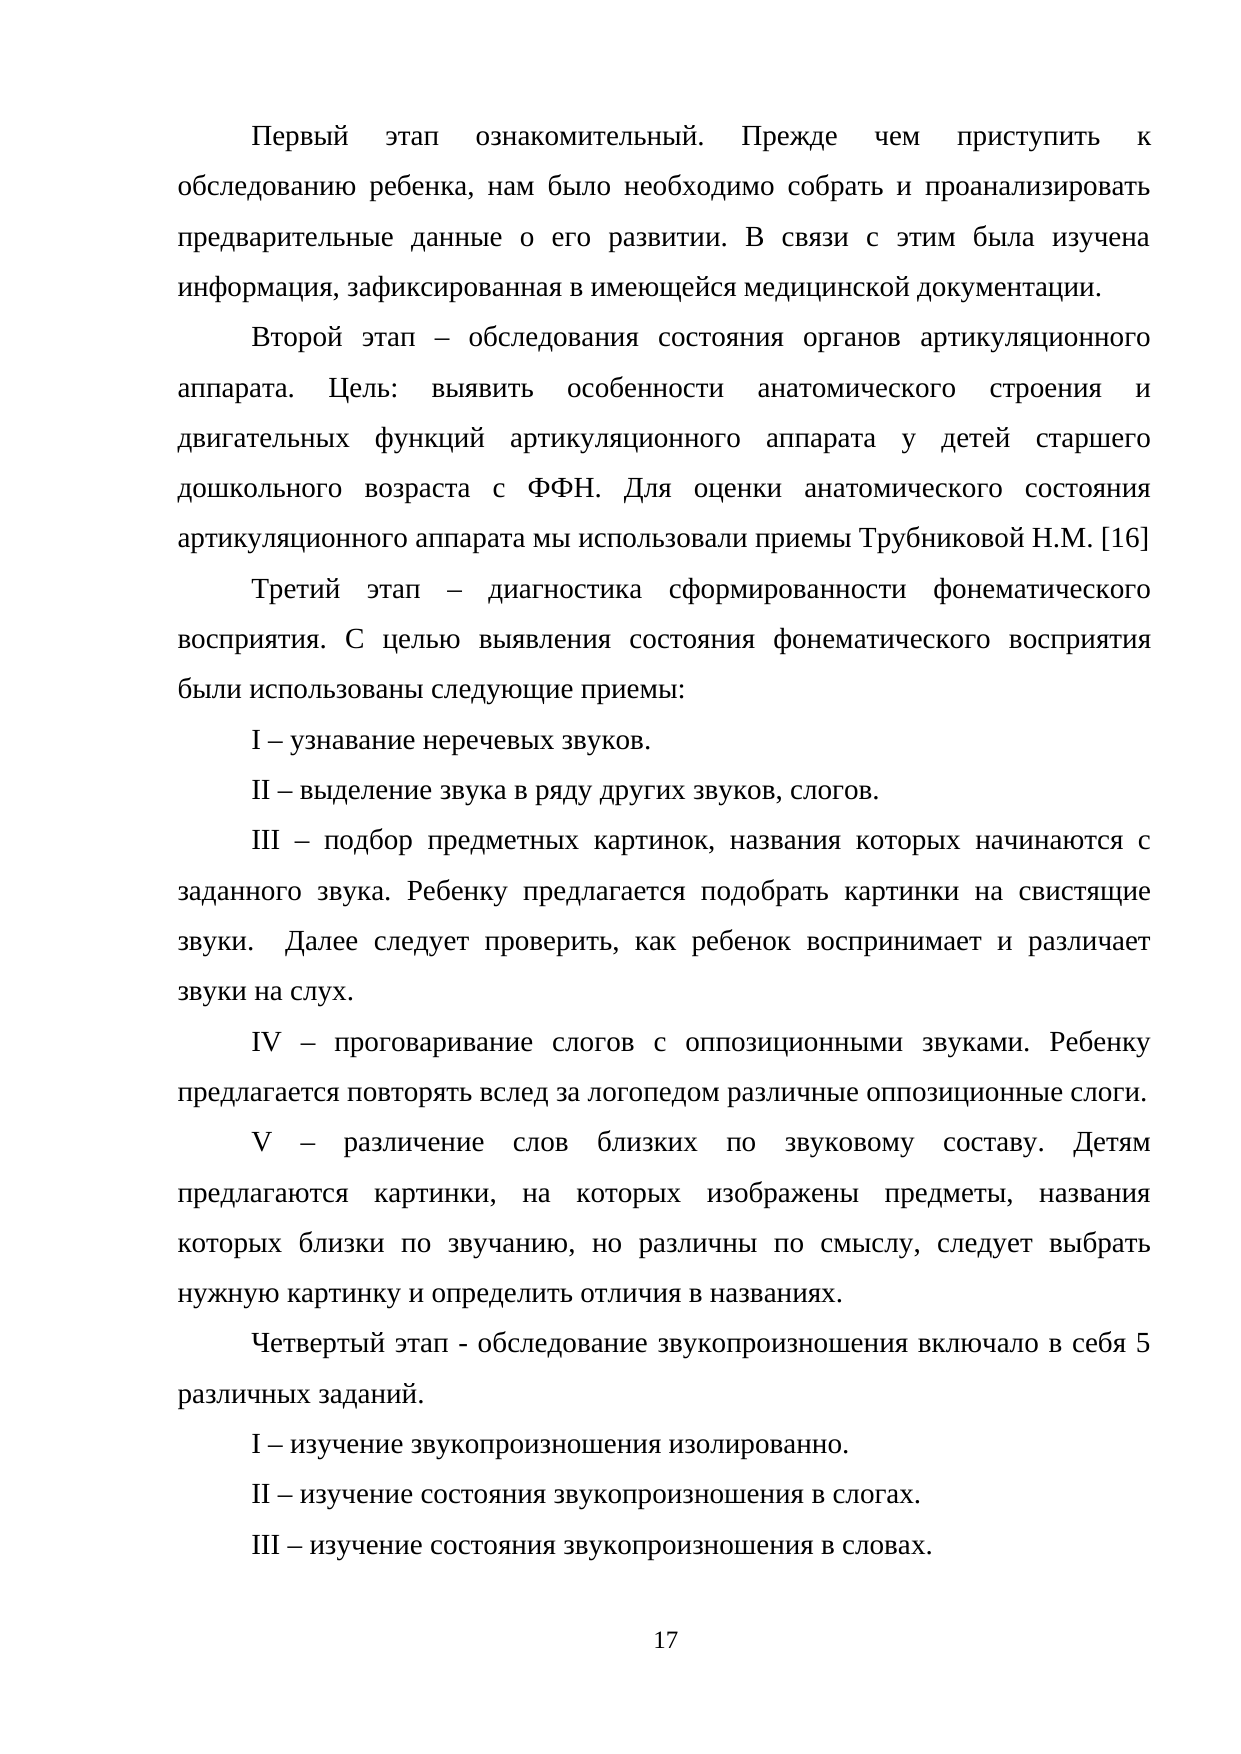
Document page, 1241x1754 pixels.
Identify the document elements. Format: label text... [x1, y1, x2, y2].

text V – различение слов близких по звуковому составу. Детям предлагаются картинки, на которых изображены предметы, названия которых близки по звучанию, но различны по смыслу, следует выбрать нужную картинку и определить отличия в названиях. [177, 1124, 1152, 1309]
text IV – проговаривание слогов с оппозиционными звуками. Ребенку предлагается повторять вслед за логопедом различные оппозиционные слоги. [177, 1024, 1152, 1108]
text Третий этап – диагностика сформированности фонематического восприятия. С целью выявления состояния фонематического восприятия были использованы следующие приемы: [177, 571, 1152, 705]
text I – изучение звукопроизношения изолированно. [177, 1426, 1152, 1460]
text II – изучение состояния звукопроизношения в слогах. [177, 1477, 1152, 1510]
text Первый этап ознакомительный. Прежде чем приступить к обследованию ребенка, нам было необходимо собрать и проанализировать предварительные данные о его развитии. В связи с этим была изучена информация, зафиксированная в имеющейся медицинской документации. [177, 118, 1152, 303]
text Четвертый этап - обследование звукопроизношения включало в себя 5 различных заданий. [177, 1326, 1152, 1409]
text III – изучение состояния звукопроизношения в словах. [177, 1527, 1152, 1560]
text II – выделение звука в ряду других звуков, слогов. [177, 772, 1152, 806]
text I – узнавание неречевых звуков. [177, 722, 1152, 755]
text Второй этап – обследования состояния органов артикуляционного аппарата. Цель: выявить особенности анатомического строения и двигательных функций артикуляционного аппарата у детей старшего дошкольного возраста с ФФН. Для оценки анатомического состояния артикуляционного аппарата мы использовали приемы Трубниковой Н.М. [16] [177, 319, 1152, 554]
text III – подбор предметных картинок, названия которых начинаются с заданного звука. Ребенку предлагается подобрать картинки на свистящие звуки. Далее следует проверить, как ребенок воспринимает и различает звуки на слух. [177, 822, 1152, 1007]
